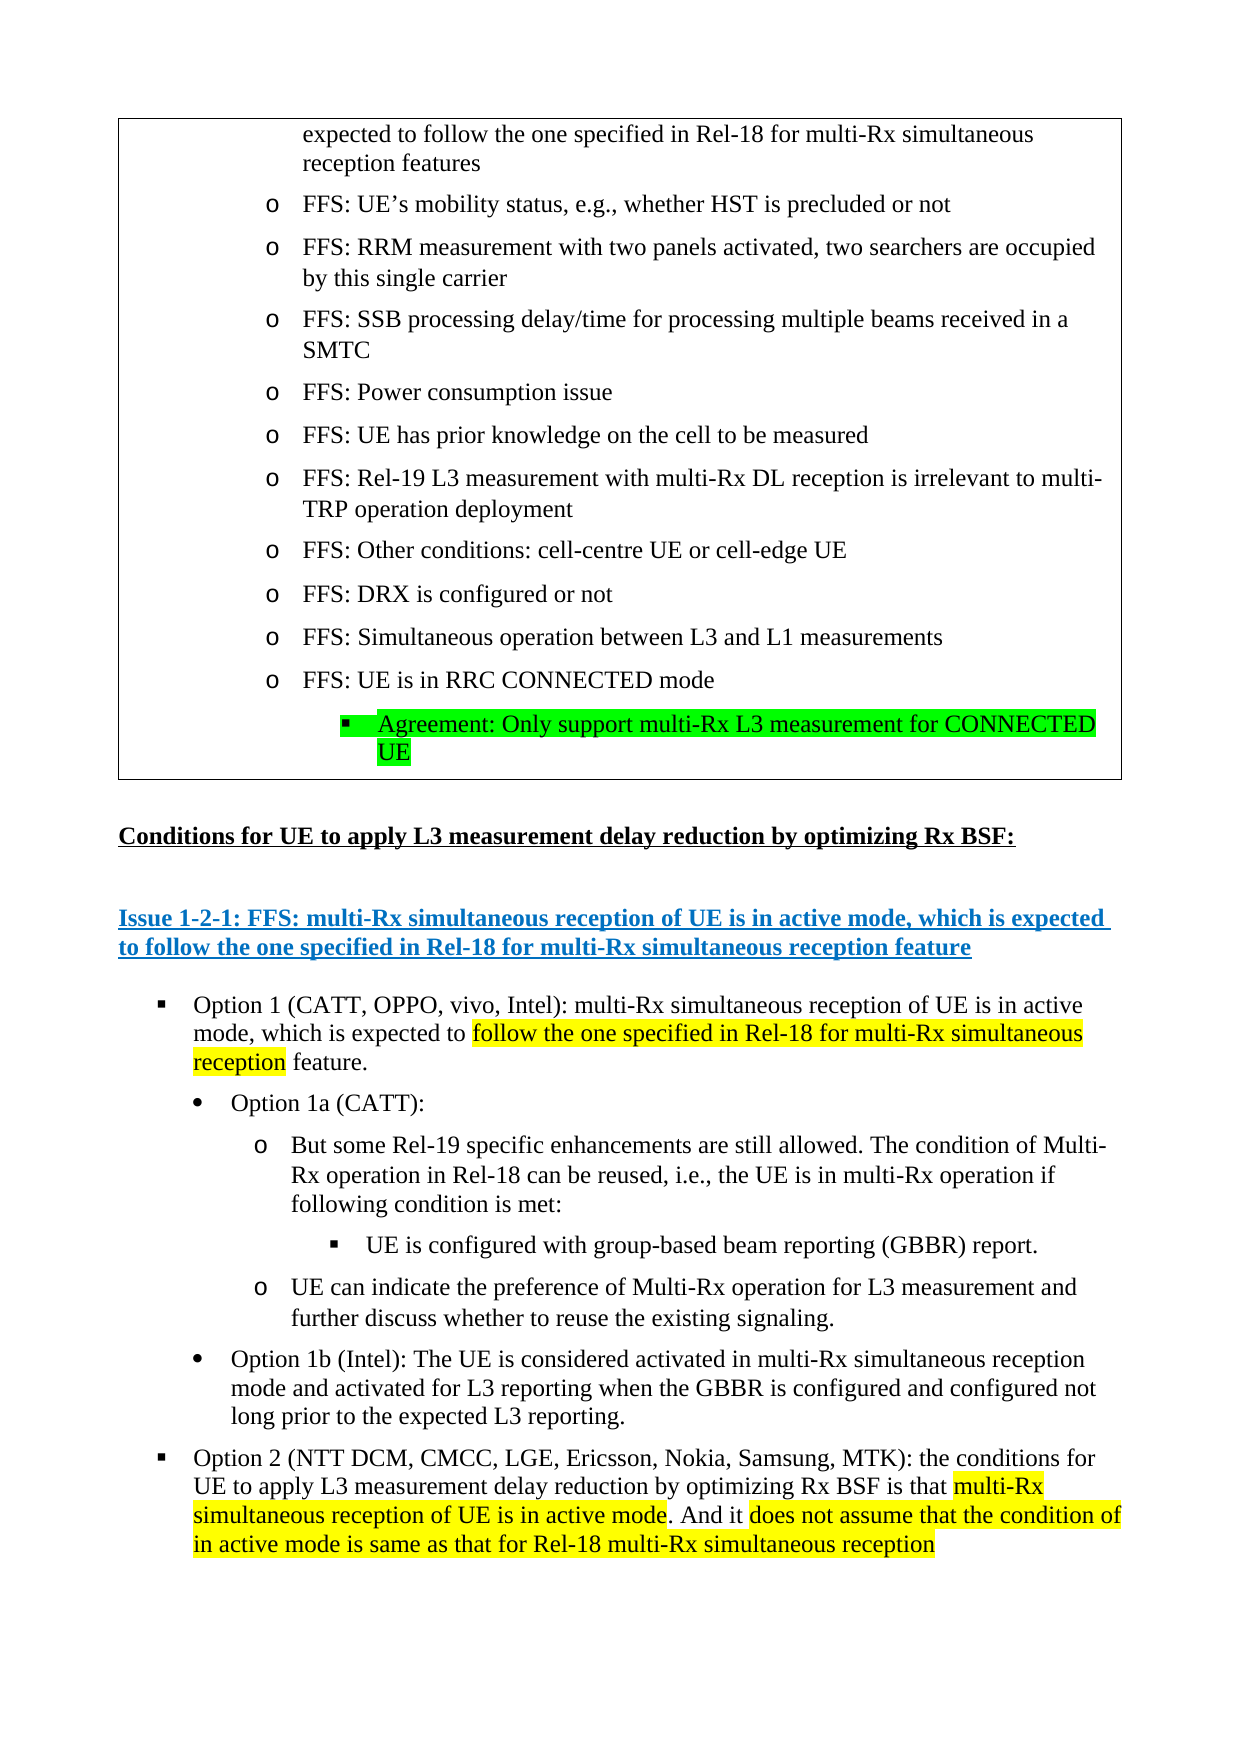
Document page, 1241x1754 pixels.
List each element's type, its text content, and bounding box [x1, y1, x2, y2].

text Issue 1-2-1: FFS: multi-Rx simultaneous reception of UE is in active mode, which is expected to follow the one specified in Rel-18 for multi-Rx simultaneous reception feature [118, 903, 1122, 961]
list But some Rel-19 specific enhancements are still allowed. The condition of Multi-Rx operation in Rel-18 can be reused, i.e., the UE is in multi-Rx operation if following condition is met: [253, 1130, 1122, 1218]
list Option 1 (CATT, OPPO, vivo, Intel): multi-Rx simultaneous reception of UE is in active mode, which is expected to follow the one specified in Rel-18 for multi-Rx simultaneous reception feature. [156, 990, 1122, 1076]
list Option 1b (Intel): The UE is considered activated in multi-Rx simultaneous reception mode and activated for L3 reporting when the GBBR is configured and configured not long prior to the expected L3 reporting. [193, 1344, 1122, 1430]
text Conditions for UE to apply L3 measurement delay reduction by optimizing Rx BSF: [118, 821, 1122, 850]
list UE is configured with group-based beam reporting (GBBR) report. [328, 1231, 1122, 1259]
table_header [119, 119, 1121, 779]
list Option 2 (NTT DCM, CMCC, LGE, Ericsson, Nokia, Samsung, MTK): the conditions for UE to apply L3 measurement delay reduction by optimizing Rx BSF is that multi-Rx simultaneous reception of UE is in active mode. And it does not assume that the condition of in active mode is same as that for Rel-18 multi-Rx simultaneous reception [156, 1443, 1122, 1558]
list UE can indicate the preference of Multi-Rx operation for L3 measurement and further discuss whether to reuse the existing signaling. [253, 1272, 1122, 1331]
list Option 1a (CATT): [193, 1088, 1122, 1117]
